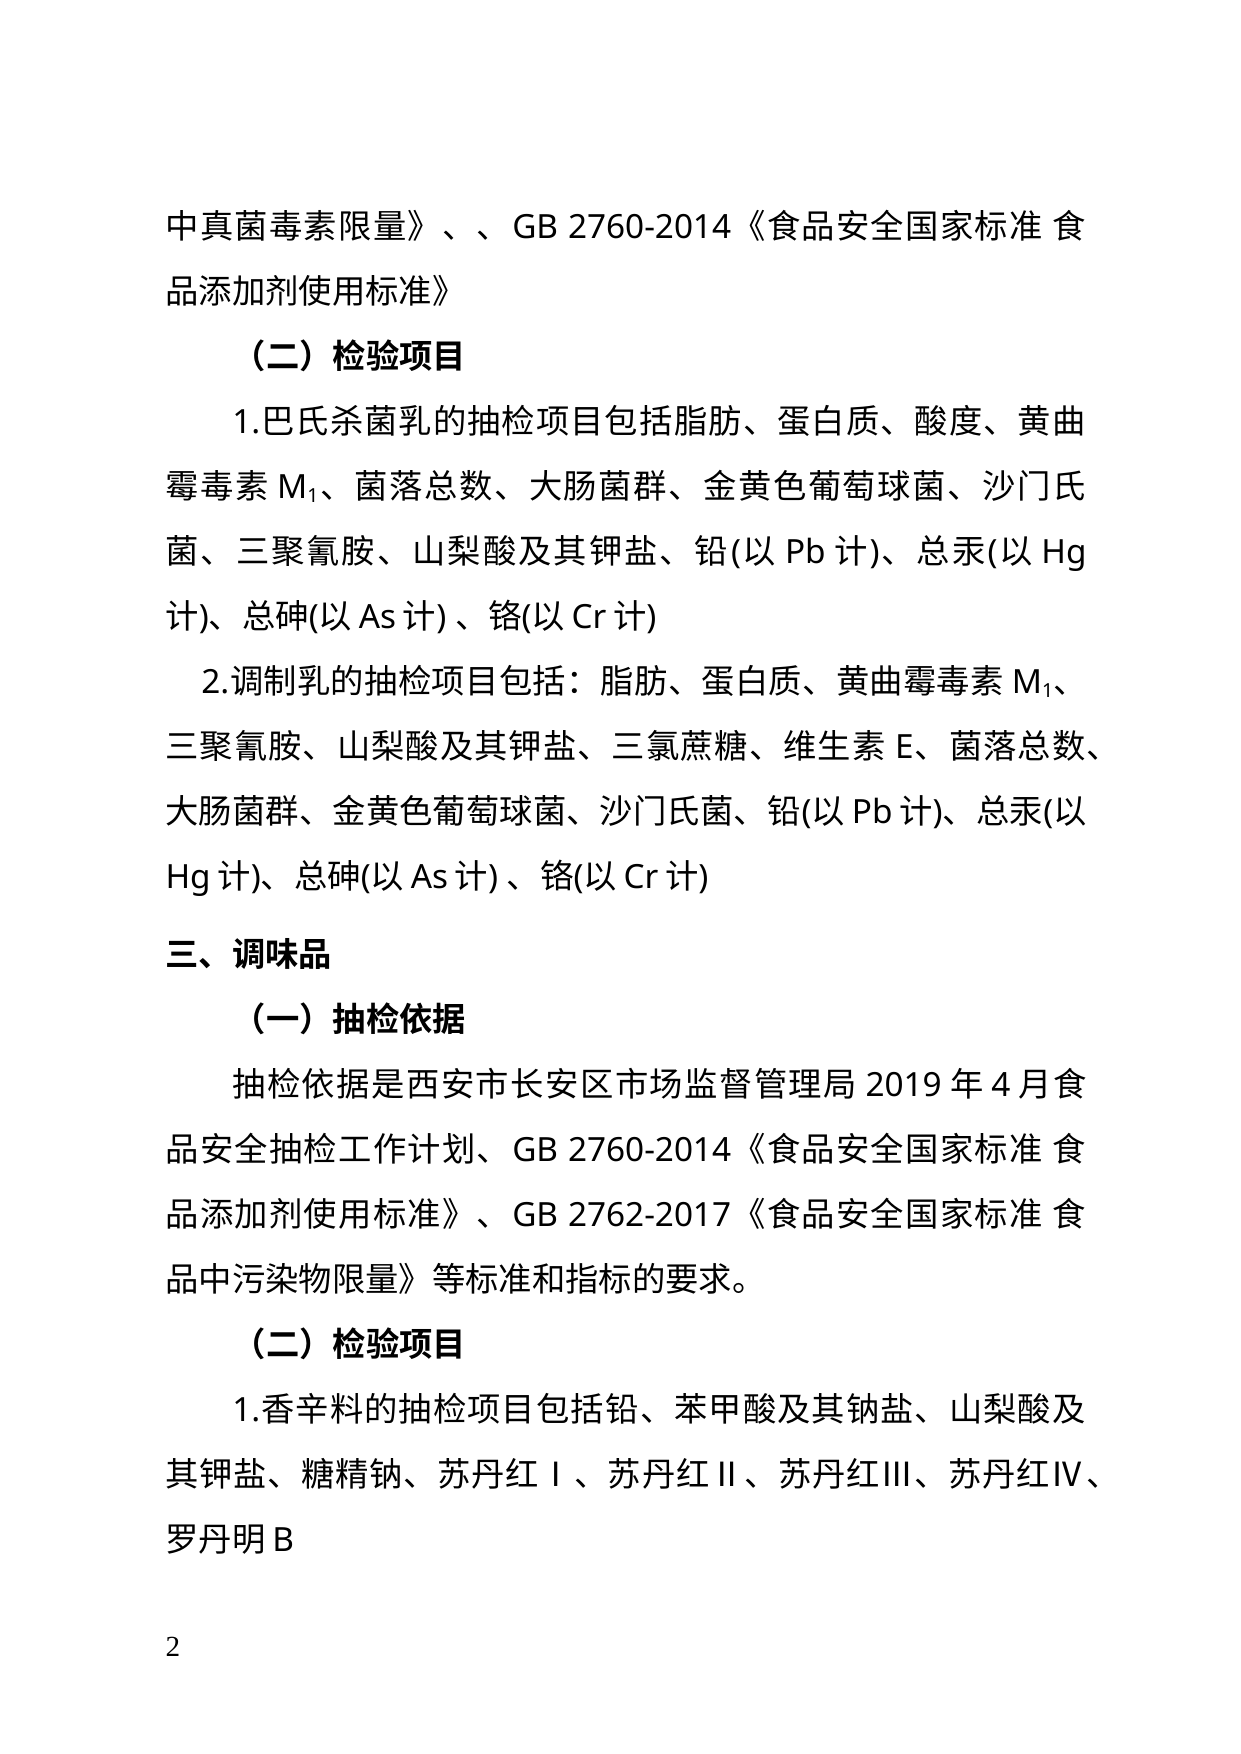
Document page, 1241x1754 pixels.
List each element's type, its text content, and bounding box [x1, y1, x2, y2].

text 2.调制乳的抽检项目包括：脂肪、蛋白质、黄曲霉毒素M1、三聚氰胺、山梨酸及其钾盐、三氯蔗糖、维生素E、菌落总数、大肠菌群、金黄色葡萄球菌、沙门氏菌、铅(以Pb计)、总汞(以Hg计)、总砷(以As计) 、铬(以Cr计) [165, 647, 1087, 907]
list 1.香辛料的抽检项目包括铅、苯甲酸及其钠盐、山梨酸及其钾盐、糖精钠、苏丹红Ⅰ、苏丹红Ⅱ、苏丹红Ⅲ、苏丹红Ⅳ、罗丹明B [165, 1374, 1087, 1569]
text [165, 192, 1087, 322]
list （一）抽检依据 [165, 984, 1087, 1049]
list 1.巴氏杀菌乳的抽检项目包括脂肪、蛋白质、酸度、黄曲霉毒素M1、菌落总数、大肠菌群、金黄色葡萄球菌、沙门氏菌、三聚氰胺、山梨酸及其钾盐、铅(以Pb计)、总汞(以Hg计)、总砷(以As计) 、铬(以Cr计) [165, 387, 1087, 647]
text （二）检验项目 [165, 322, 1087, 387]
list （二）检验项目 [165, 1309, 1087, 1374]
text 抽检依据是西安市长安区市场监督管理局2019年4月食品安全抽检工作计划、GB 2760-2014《食品安全国家标准 食品添加剂使用标准》、GB 2762-2017《食品安全国家标准 食品中污染物限量》等标准和指标的要求。 [165, 1049, 1087, 1309]
list 三、调味品 [165, 919, 1087, 984]
